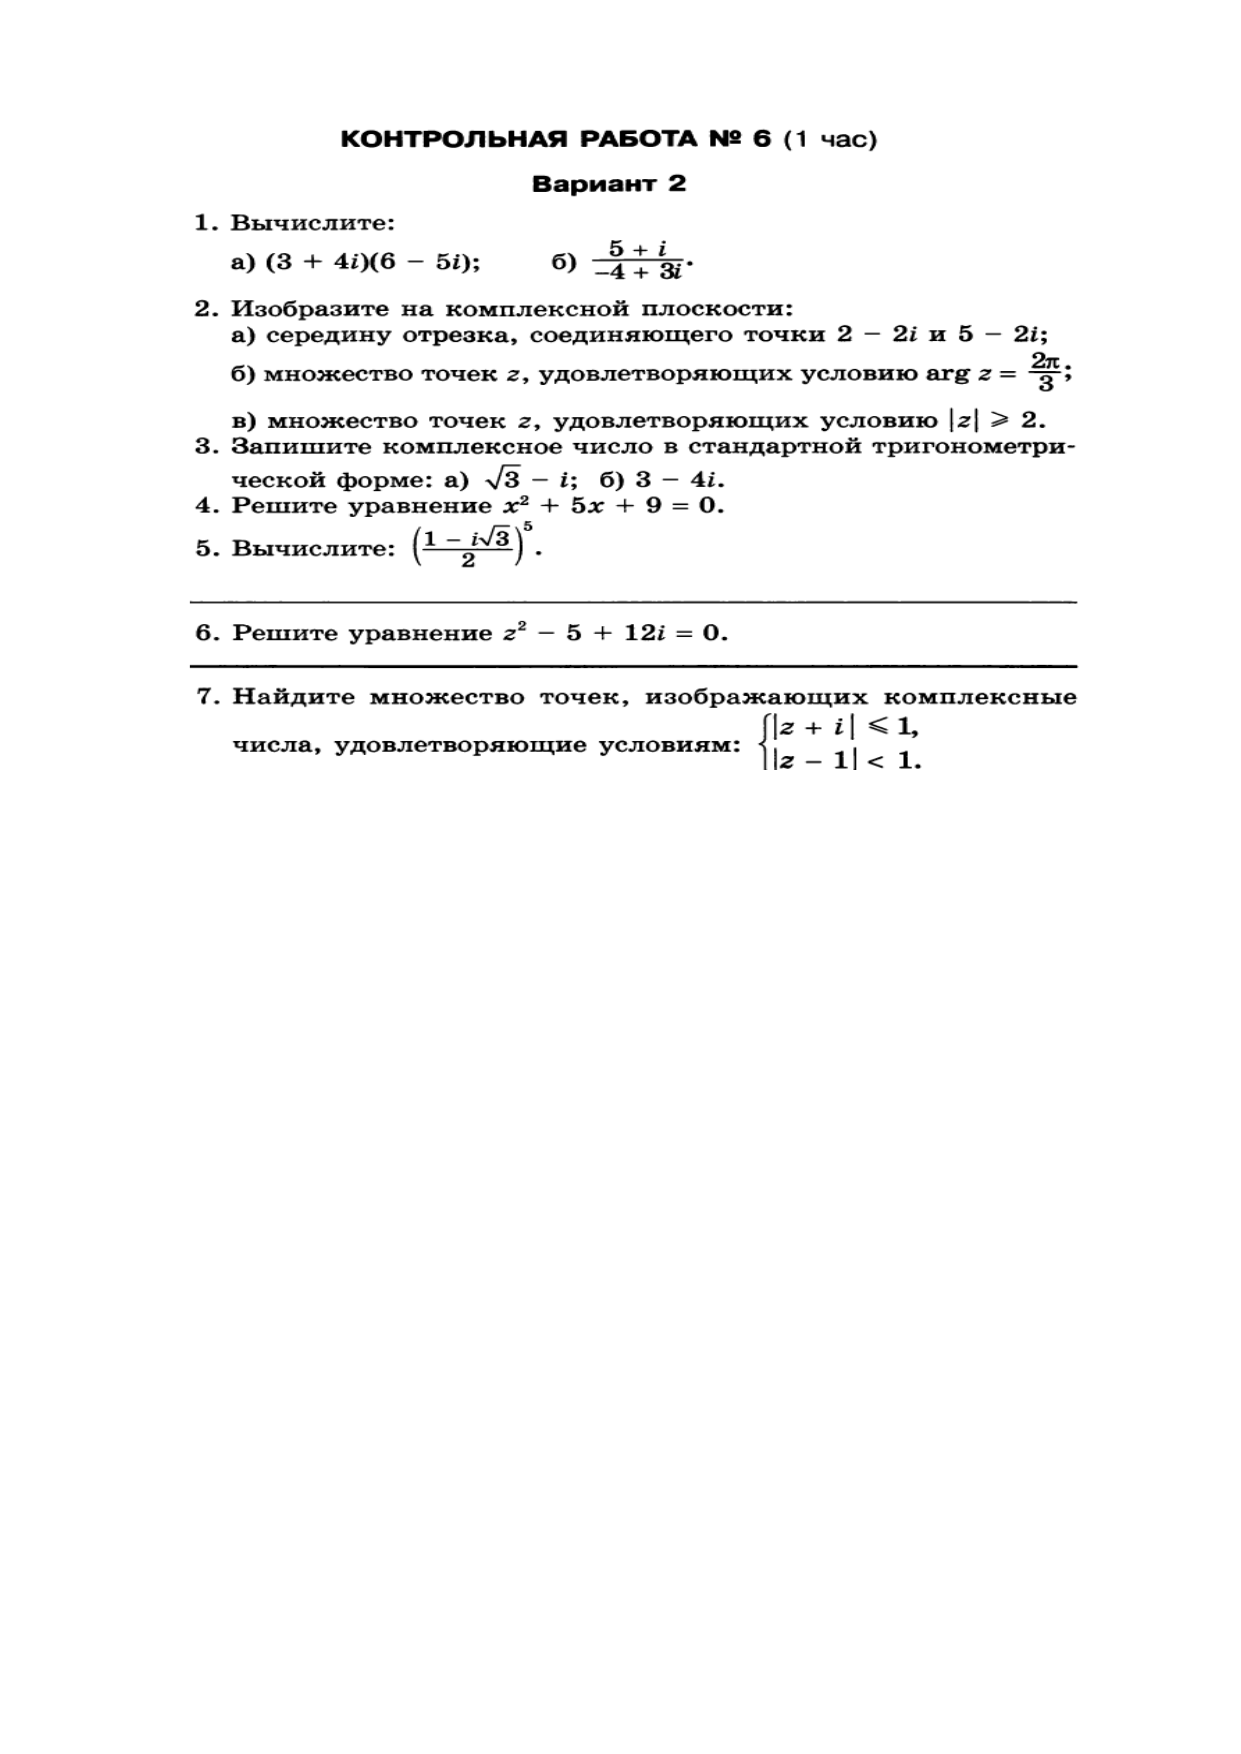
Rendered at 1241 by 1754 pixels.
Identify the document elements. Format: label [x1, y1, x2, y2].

picture [189, 118, 1122, 770]
